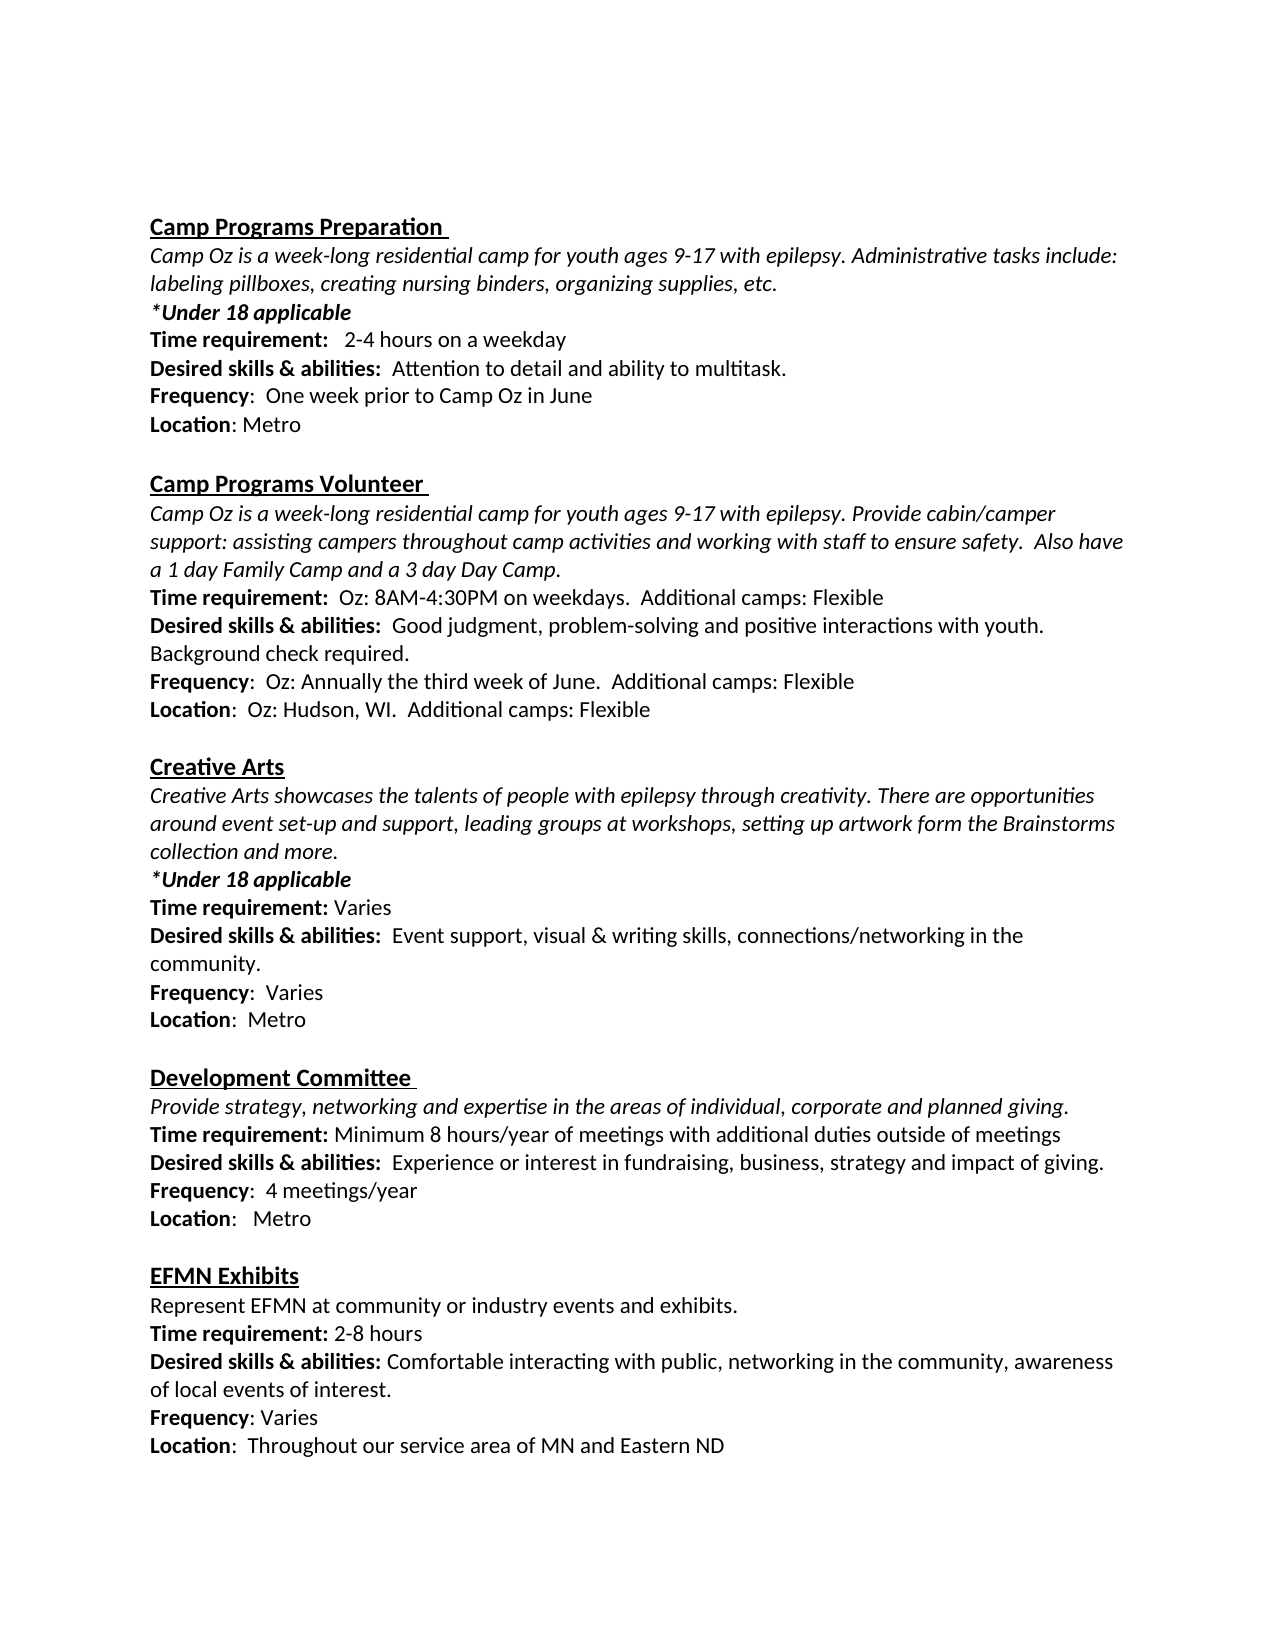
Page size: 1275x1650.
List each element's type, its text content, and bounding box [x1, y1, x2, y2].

text Time requirement: Minimum 8 hours/year of meetings with additional duties outside of meetings [150, 1120, 1125, 1148]
text Represent EFMN at community or industry events and exhibits. [150, 1291, 1125, 1319]
text Desired skills & abilities: Event support, visual & writing skills, connections/networking in the community. [150, 922, 1125, 978]
text Location: Metro [150, 1204, 1125, 1232]
text Time requirement: Varies [150, 893, 1125, 922]
text Creative Arts [150, 751, 1125, 781]
text Frequency: Varies [150, 978, 1125, 1006]
text Frequency: One week prior to Camp Oz in June [150, 382, 1125, 410]
text Location: Metro [150, 1006, 1125, 1034]
text *Under 18 applicable [150, 866, 1125, 893]
text Frequency: 4 meetings/year [150, 1176, 1125, 1204]
text Desired skills & abilities: Attention to detail and ability to multitask. [150, 354, 1125, 382]
text Camp Oz is a week-long residential camp for youth ages 9-17 with epilepsy. Administrative tasks include: labeling pillboxes, creating nursing binders, organizing supplies, etc. [150, 242, 1125, 298]
text Camp Programs Volunteer [150, 468, 1125, 499]
text Provide strategy, networking and expertise in the areas of individual, corporate and planned giving. [150, 1092, 1125, 1120]
text Location: Metro [150, 410, 1125, 438]
text Time requirement: 2-8 hours [150, 1319, 1125, 1347]
text Camp Programs Preparation [150, 211, 1125, 242]
text Frequency: Varies [150, 1403, 1125, 1431]
text Time requirement: Oz: 8AM-4:30PM on weekdays. Additional camps: Flexible [150, 583, 1125, 611]
text Development Committee [150, 1062, 1125, 1092]
text *Under 18 applicable [150, 298, 1125, 326]
text Location: Oz: Hudson, WI. Additional camps: Flexible [150, 695, 1125, 723]
text Time requirement: 2-4 hours on a weekday [150, 326, 1125, 354]
text Creative Arts showcases the talents of people with epilepsy through creativity. There are opportunities around event set-up and support, leading groups at workshops, setting up artwork form the Brainstorms collection and more. [150, 781, 1125, 866]
text Desired skills & abilities: Comfortable interacting with public, networking in the community, awareness of local events of interest. [150, 1347, 1125, 1403]
text EFMN Exhibits [150, 1260, 1125, 1291]
text Desired skills & abilities: Experience or interest in fundraising, business, strategy and impact of giving. [150, 1148, 1125, 1176]
text Frequency: Oz: Annually the third week of June. Additional camps: Flexible [150, 667, 1125, 695]
text Desired skills & abilities: Good judgment, problem-solving and positive interactions with youth. Background check required. [150, 611, 1125, 667]
text Location: Throughout our service area of MN and Eastern ND [150, 1431, 1125, 1459]
text Camp Oz is a week-long residential camp for youth ages 9-17 with epilepsy. Provide cabin/camper support: assisting campers throughout camp activities and working with staff to ensure safety. Also have a 1 day Family Camp and a 3 day Day Camp. [150, 499, 1125, 583]
